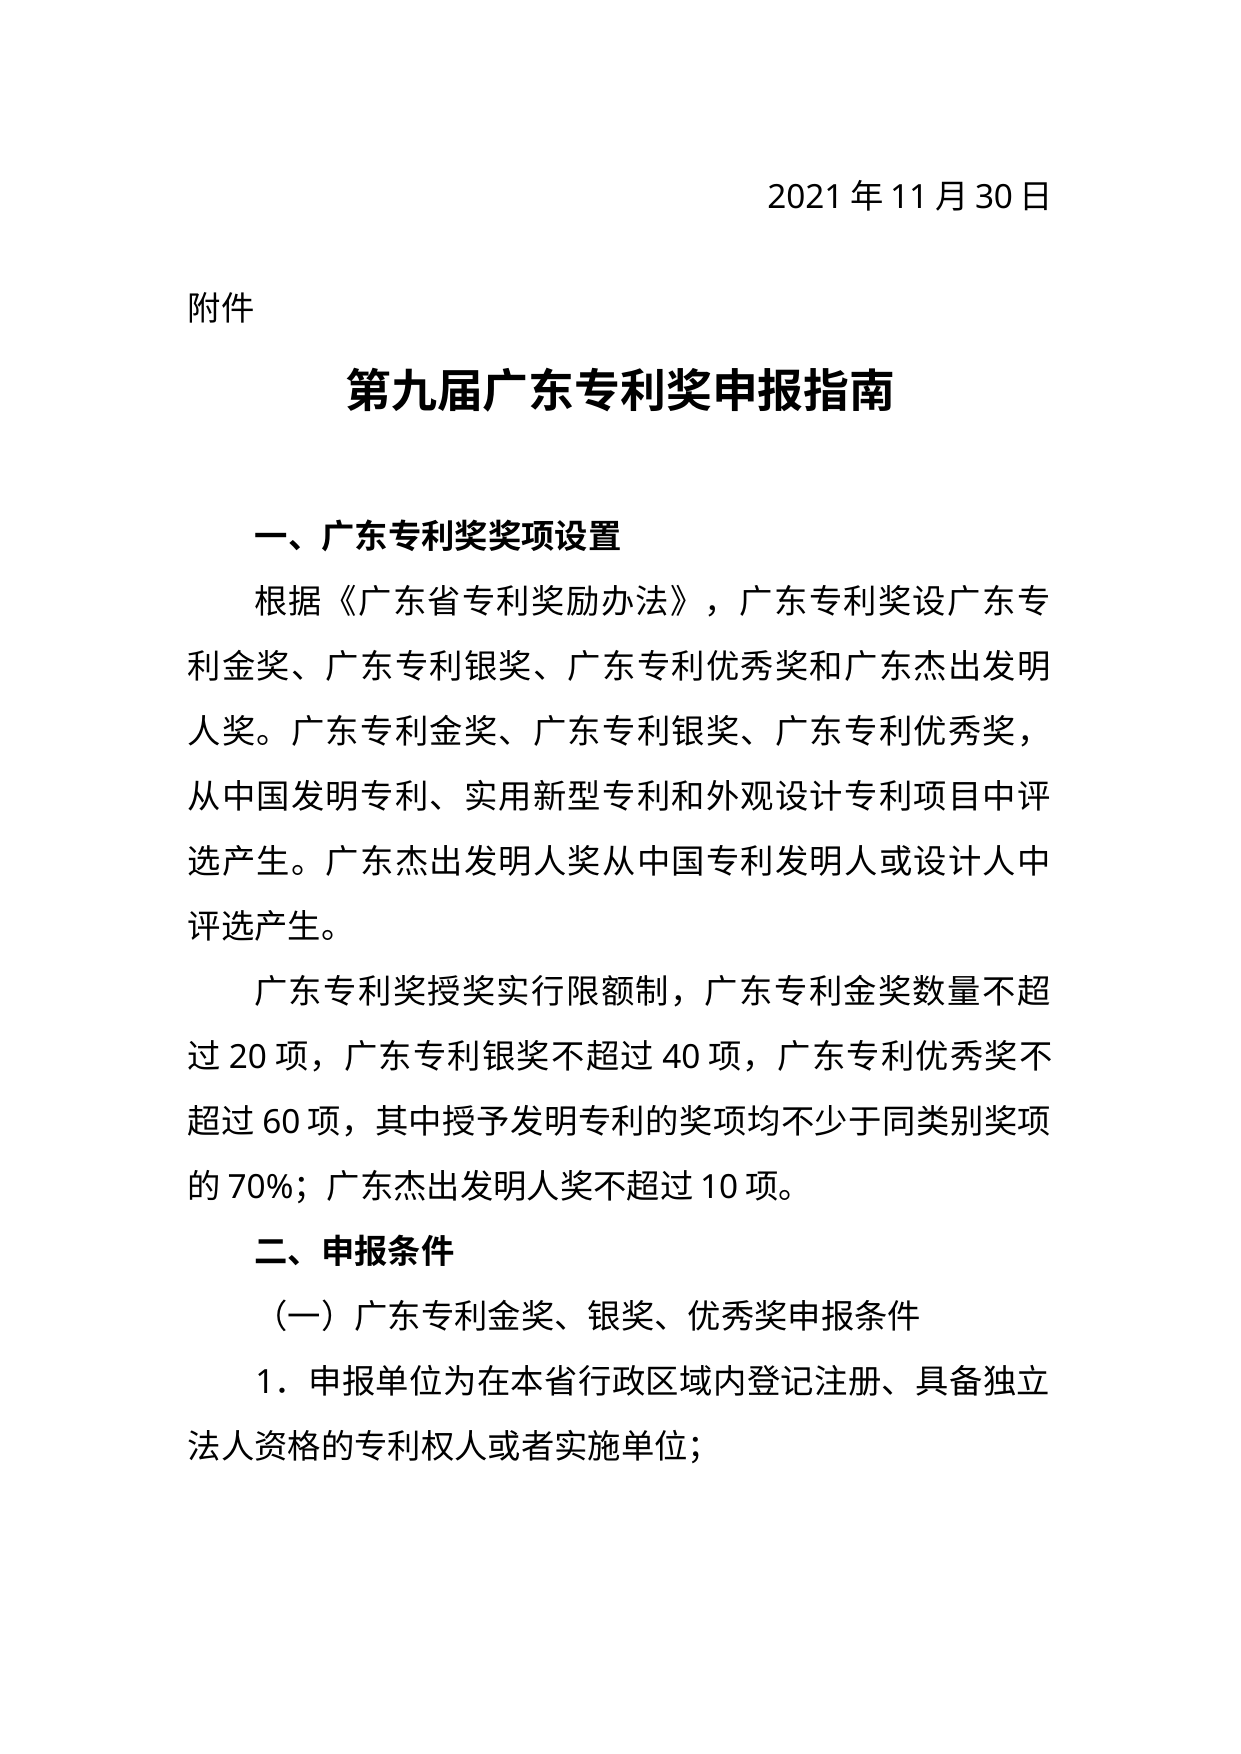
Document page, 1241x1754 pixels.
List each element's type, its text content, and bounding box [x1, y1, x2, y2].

text 二、申报条件 [187, 1216, 1053, 1281]
text 2021年11月30日 [187, 162, 1053, 227]
text 第九届广东专利奖申报指南 [187, 339, 1053, 436]
text 广东专利奖授奖实行限额制，广东专利金奖数量不超过20项，广东专利银奖不超过40项，广东专利优秀奖不超过60项，其中授予发明专利的奖项均不少于同类别奖项的70%；广东杰出发明人奖不超过10项。 [187, 956, 1053, 1216]
text 1．申报单位为在本省行政区域内登记注册、具备独立法人资格的专利权人或者实施单位； [187, 1346, 1053, 1476]
text 一、广东专利奖奖项设置 [187, 501, 1053, 566]
text 附件 [187, 274, 1053, 339]
text （一）广东专利金奖、银奖、优秀奖申报条件 [187, 1281, 1053, 1346]
text 根据《广东省专利奖励办法》，广东专利奖设广东专利金奖、广东专利银奖、广东专利优秀奖和广东杰出发明人奖。广东专利金奖、广东专利银奖、广东专利优秀奖，从中国发明专利、实用新型专利和外观设计专利项目中评选产生。广东杰出发明人奖从中国专利发明人或设计人中评选产生。 [187, 566, 1053, 956]
